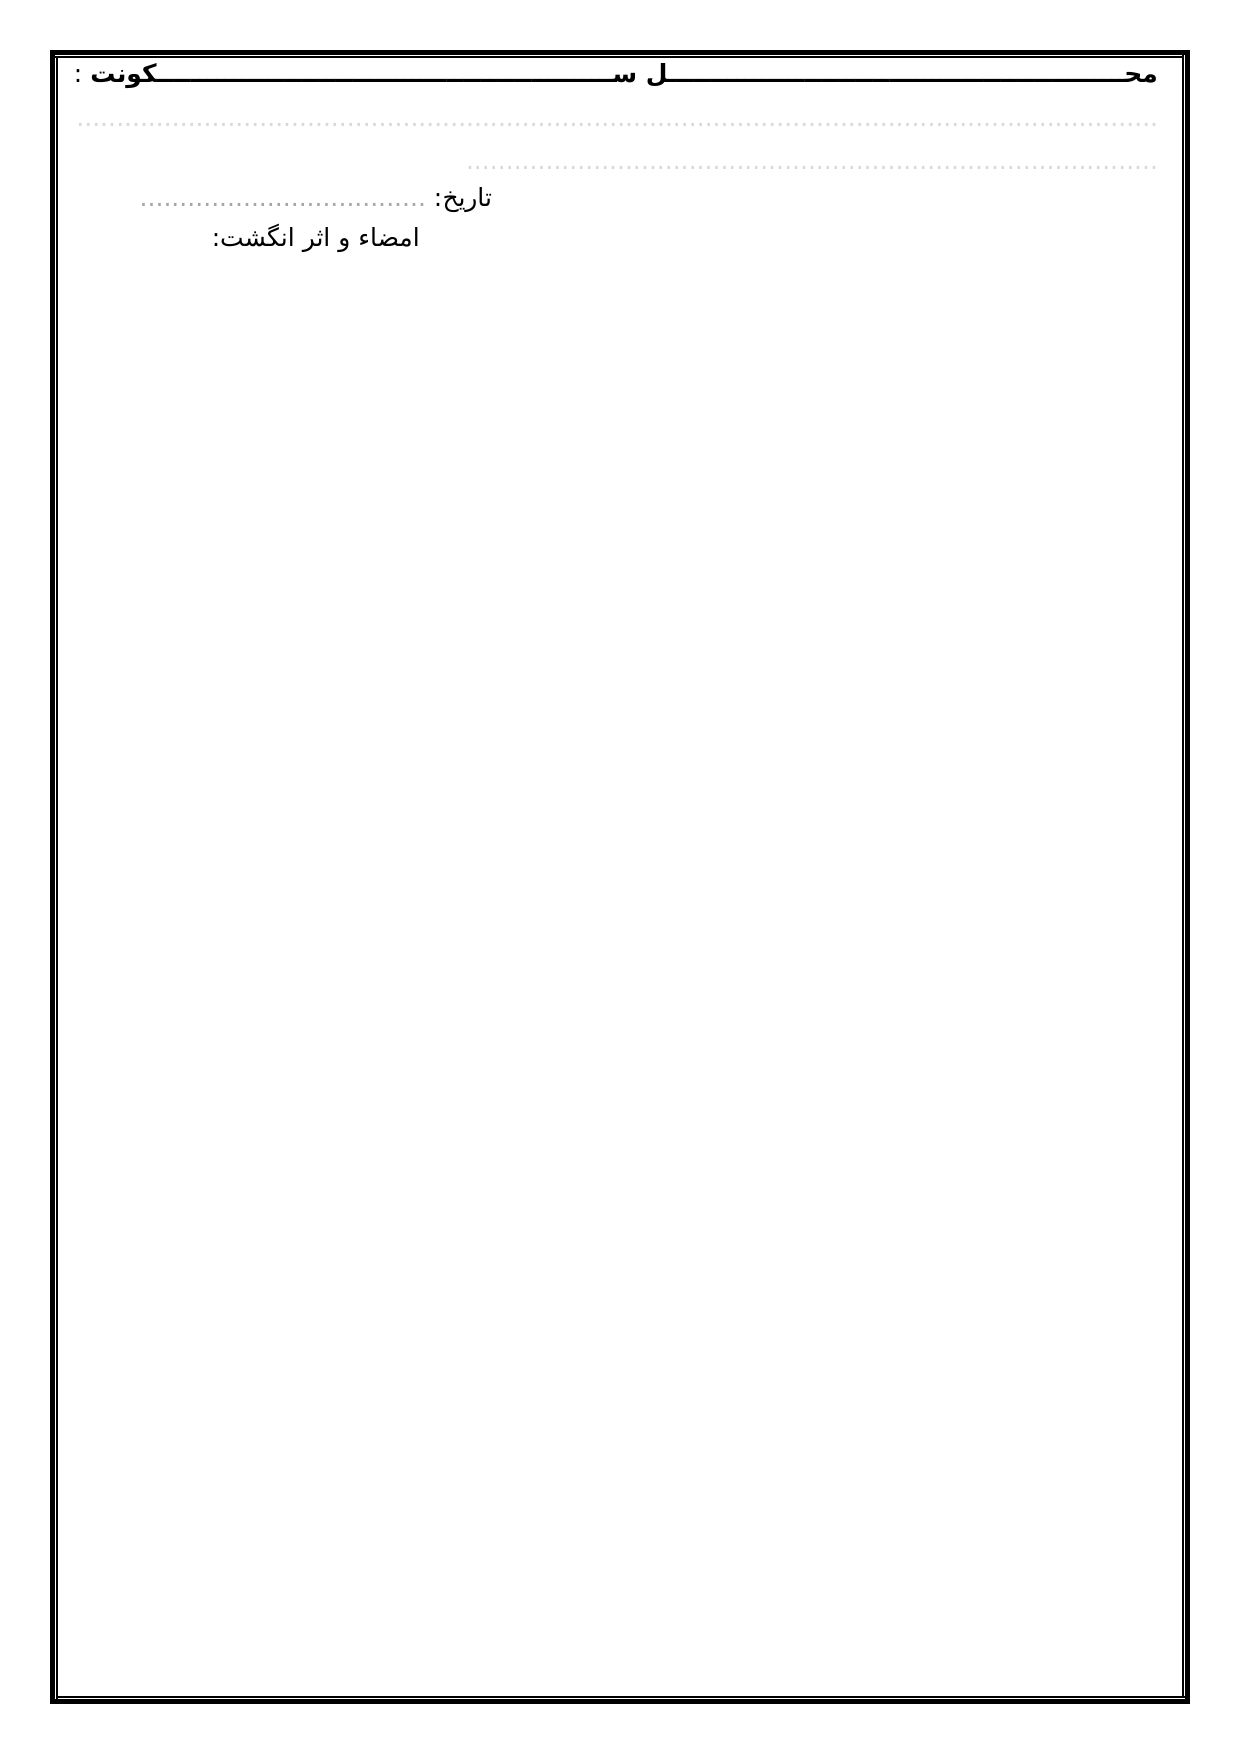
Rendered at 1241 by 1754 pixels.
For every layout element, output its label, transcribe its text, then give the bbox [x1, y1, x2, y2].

text امضاء و اثر انگشت: [74, 230, 557, 250]
text تاريخ‌: .................................... [74, 190, 632, 210]
text محل سكونت‌ : ............................................................................................................................................................................................................................... [74, 59, 1157, 176]
